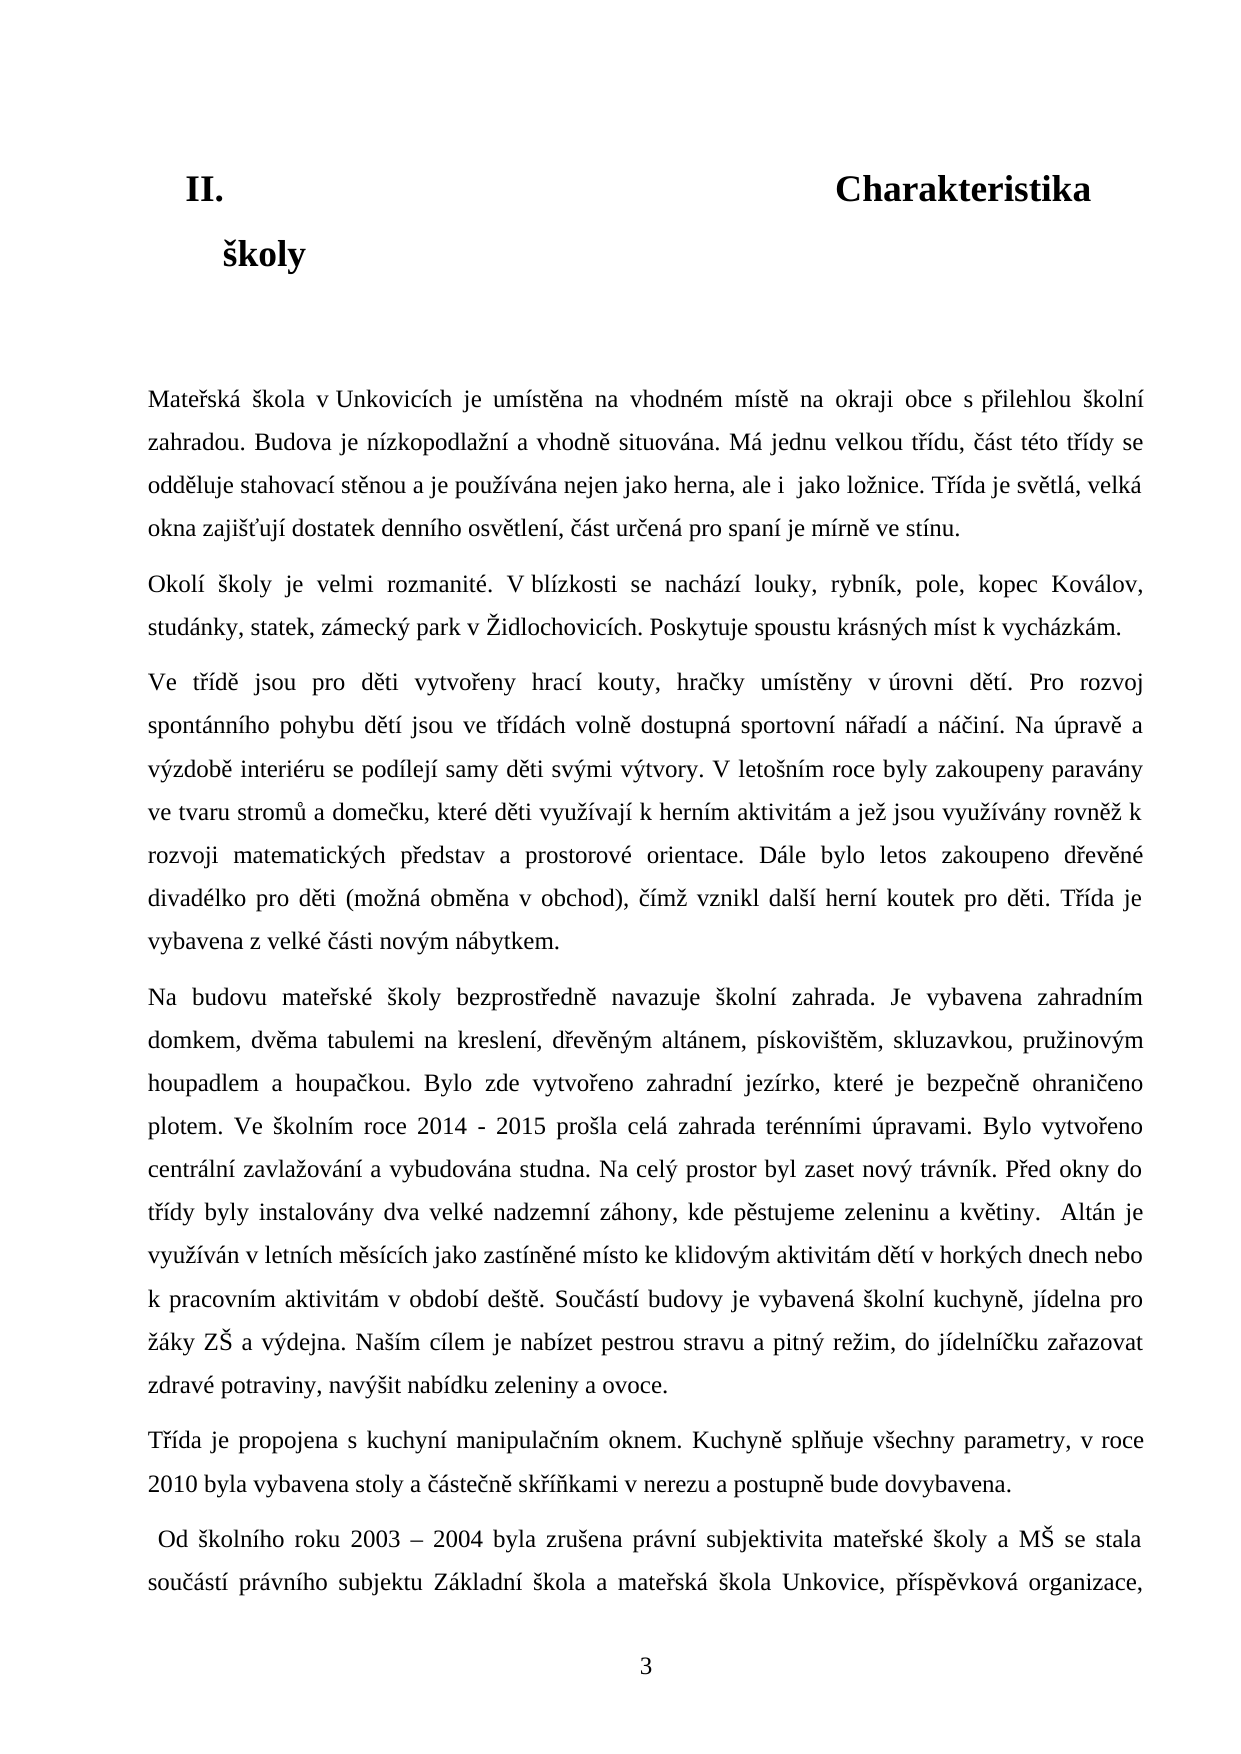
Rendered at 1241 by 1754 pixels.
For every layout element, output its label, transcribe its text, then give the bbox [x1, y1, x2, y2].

text Ve třídě jsou pro děti vytvořeny hrací kouty, hračky umístěny v úrovni dětí. Pro rozvoj spontánního pohybu dětí jsou ve třídách volně dostupná sportovní nářadí a náčiní. Na úpravě a výzdobě interiéru se podílejí samy děti svými výtvory. V letošním roce byly zakoupeny paravány ve tvaru stromů a domečku, které děti využívají k herním aktivitám a jež jsou využívány rovněž k rozvoji matematických představ a prostorové orientace. Dále bylo letos zakoupeno dřevěné divadélko pro děti (možná obměna v obchod), čímž vznikl další herní koutek pro děti. Třída je vybavena z velké části novým nábytkem. [148, 667, 1144, 955]
text Mateřská škola v Unkovicích je umístěna na vhodném místě na okraji obce s přilehlou školní zahradou. Budova je nízkopodlažní a vhodně situována. Má jednu velkou třídu, část této třídy se odděluje stahovací stěnou a je používána nejen jako herna, ale i jako ložnice. Třída je světlá, velká okna zajišťují dostatek denního osvětlení, část určená pro spaní je mírně ve stínu. [148, 384, 1144, 542]
text Na budovu mateřské školy bezprostředně navazuje školní zahrada. Je vybavena zahradním domkem, dvěma tabulemi na kreslení, dřevěným altánem, pískovištěm, skluzavkou, pružinovým houpadlem a houpačkou. Bylo zde vytvořeno zahradní jezírko, které je bezpečně ohraničeno plotem. Ve školním roce 2014 - 2015 prošla celá zahrada terénními úpravami. Bylo vytvořeno centrální zavlažování a vybudována studna. Na celý prostor byl zaset nový trávník. Před okny do třídy byly instalovány dva velké nadzemní záhony, kde pěstujeme zeleninu a květiny. Altán je využíván v letních měsících jako zastíněné místo ke klidovým aktivitám dětí v horkých dnech nebo k pracovním aktivitám v období deště. Součástí budovy je vybavená školní kuchyně, jídelna pro žáky ZŠ a výdejna. Naším cílem je nabízet pestrou stravu a pitný režim, do jídelníčku zařazovat zdravé potraviny, navýšit nabídku zeleniny a ovoce. [148, 982, 1144, 1399]
text Okolí školy je velmi rozmanité. V blízkosti se nachází louky, rybník, pole, kopec Koválov, studánky, statek, zámecký park v Židlochovicích. Poskytuje spoustu krásných míst k vycházkám. [148, 569, 1144, 641]
text Třída je propojena s kuchyní manipulačním oknem. Kuchyně splňuje všechny parametry, v roce 2010 byla vybavena stoly a částečně skříňkami v nerezu a postupně bude dovybavena. [148, 1426, 1144, 1497]
text Charakteristika školy [185, 167, 1144, 274]
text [148, 1524, 1144, 1596]
